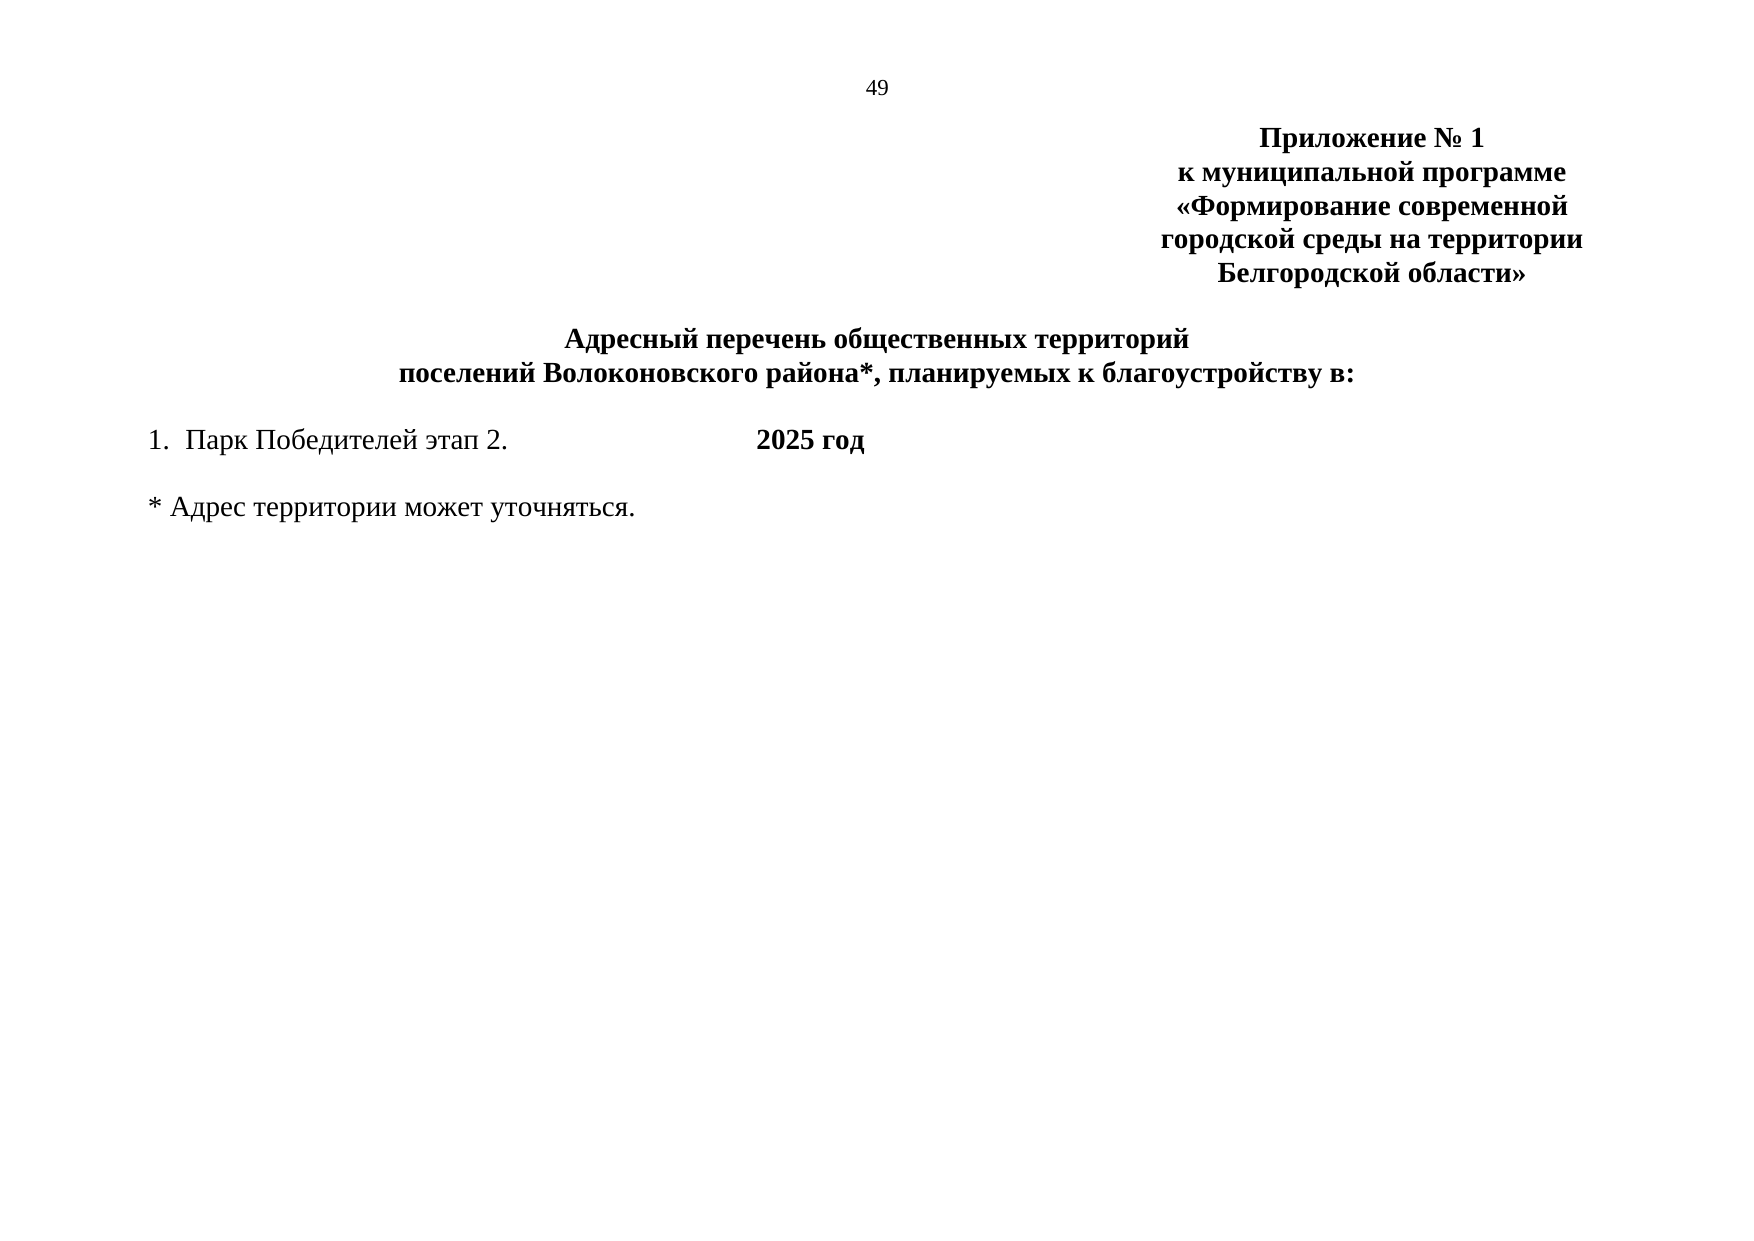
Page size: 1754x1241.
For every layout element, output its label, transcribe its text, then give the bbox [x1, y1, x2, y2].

text Адресный перечень общественных территорий [59, 321, 1695, 355]
text поселений Волоконовского района*, планируемых к благоустройству в: [59, 355, 1695, 388]
list Парк Победителей этап 2. 2025 год [148, 422, 1695, 456]
text * Адрес территории может уточняться. [59, 489, 1695, 523]
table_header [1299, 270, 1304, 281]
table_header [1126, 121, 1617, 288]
